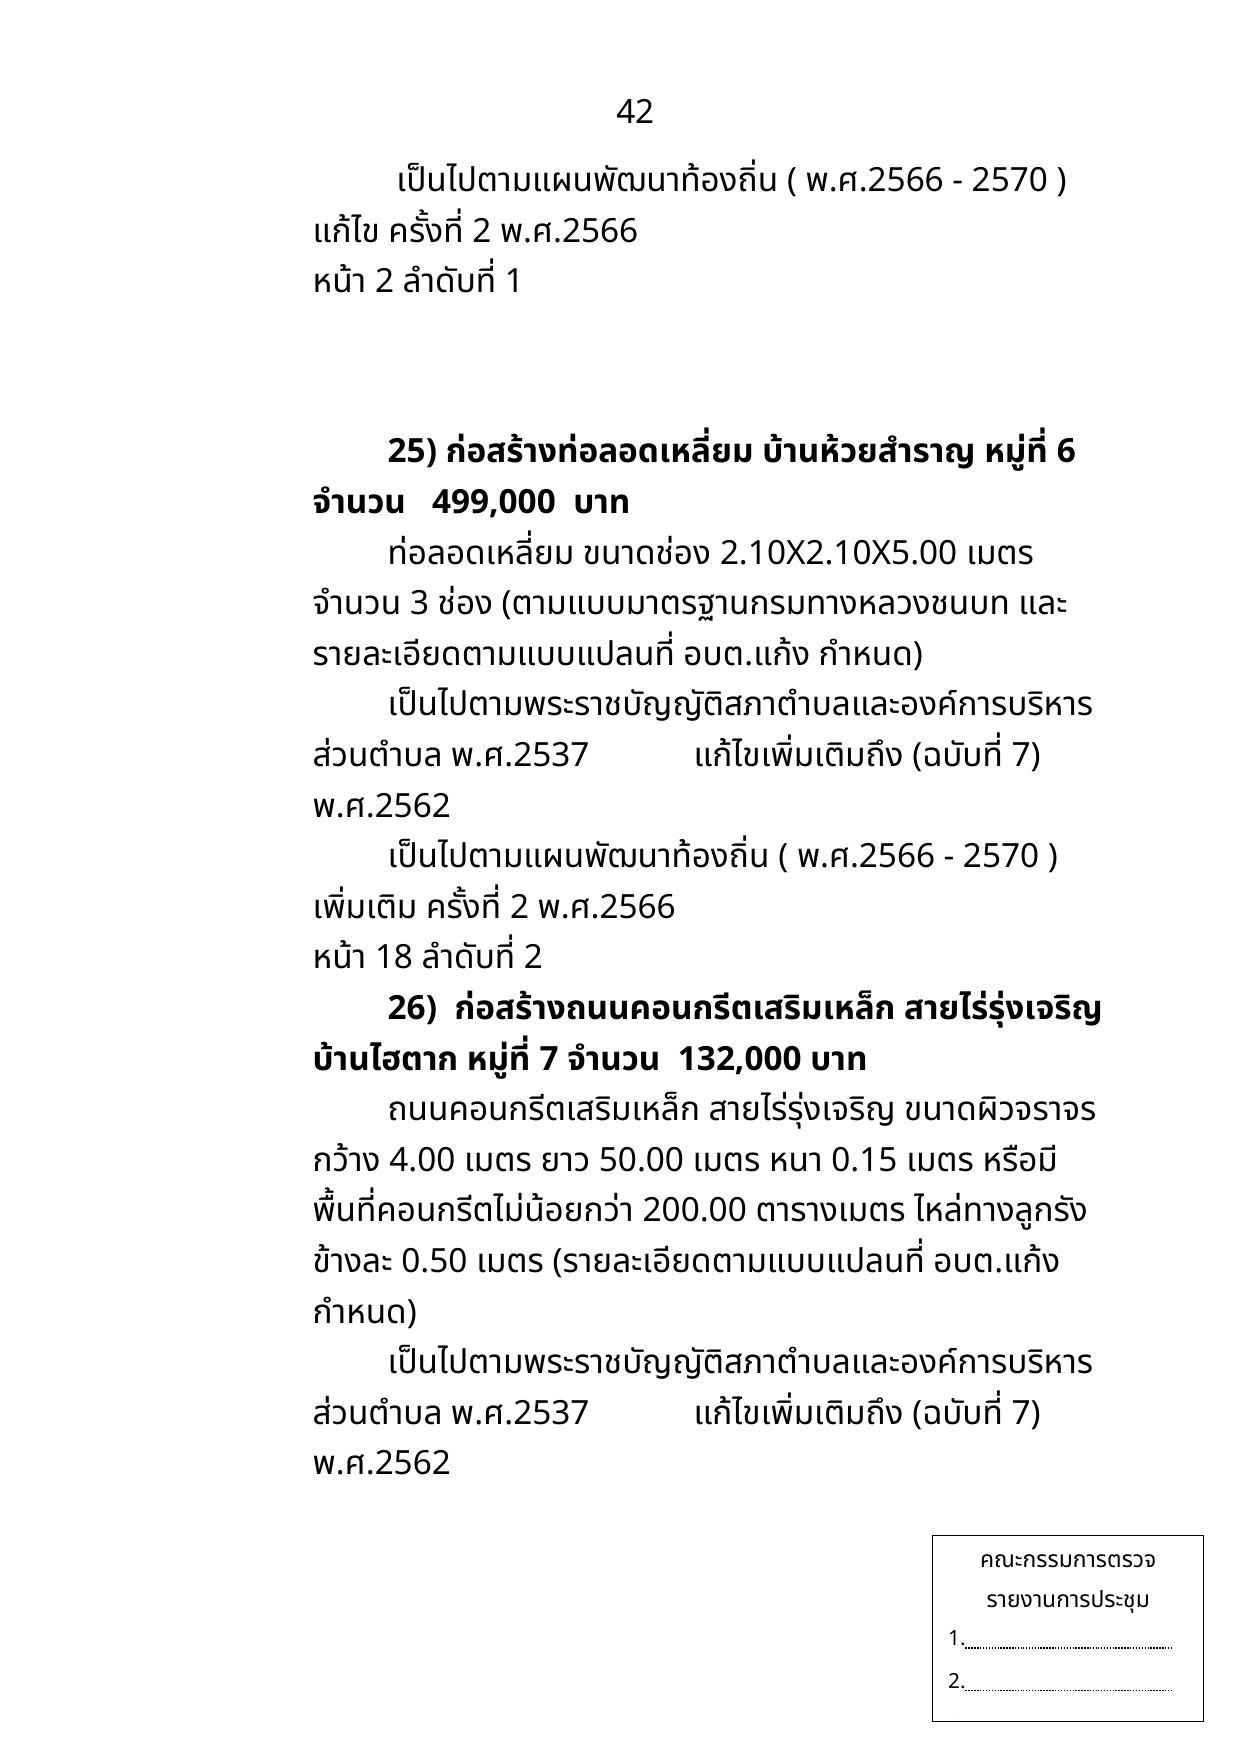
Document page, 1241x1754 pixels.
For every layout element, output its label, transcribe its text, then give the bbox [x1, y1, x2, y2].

text เป็นไปตามพระราชบัญญัติสภาตำบลและองค์การบริหารส่วนตำบล พ.ศ.2537 แก้ไขเพิ่มเติมถึง (ฉบับที่ 7) พ.ศ.2562 [312, 680, 1110, 832]
text ท่อลอดเหลี่ยม ขนาดช่อง 2.10X2.10X5.00 เมตร จำนวน 3 ช่อง (ตามแบบมาตรฐานกรมทางหลวงชนบท และรายละเอียดตามแบบแปลนที่ อบต.แก้ง กำหนด) [312, 528, 1110, 680]
text ถนนคอนกรีตเสริมเหล็ก สายไร่รุ่งเจริญ ขนาดผิวจราจรกว้าง 4.00 เมตร ยาว 50.00 เมตร หนา 0.15 เมตร หรือมีพื้นที่คอนกรีตไม่น้อยกว่า 200.00 ตารางเมตร ไหล่ทางลูกรังข้างละ 0.50 เมตร (รายละเอียดตามแบบแปลนที่ อบต.แก้ง กำหนด) [312, 1085, 1110, 1338]
text เป็นไปตามแผนพัฒนาท้องถิ่น ( พ.ศ.2566 - 2570 ) แก้ไข ครั้งที่ 2 พ.ศ.2566 [312, 156, 1110, 257]
text เป็นไปตามพระราชบัญญัติสภาตำบลและองค์การบริหารส่วนตำบล พ.ศ.2537 แก้ไขเพิ่มเติมถึง (ฉบับที่ 7) พ.ศ.2562 [312, 1338, 1110, 1490]
text เป็นไปตามแผนพัฒนาท้องถิ่น ( พ.ศ.2566 - 2570 ) เพิ่มเติม ครั้งที่ 2 พ.ศ.2566 [312, 832, 1110, 933]
text 26) ก่อสร้างถนนคอนกรีตเสริมเหล็ก สายไร่รุ่งเจริญ บ้านไฮตาก หมู่ที่ 7 จำนวน 132,000 บาท [312, 984, 1110, 1085]
text หน้า 18 ลำดับที่ 2 [237, 933, 1110, 984]
text 25) ก่อสร้างท่อลอดเหลี่ยม บ้านห้วยสำราญ หมู่ที่ 6 จำนวน 499,000 บาท [312, 427, 1110, 528]
text หน้า 2 ลำดับที่ 1 [237, 257, 1110, 308]
